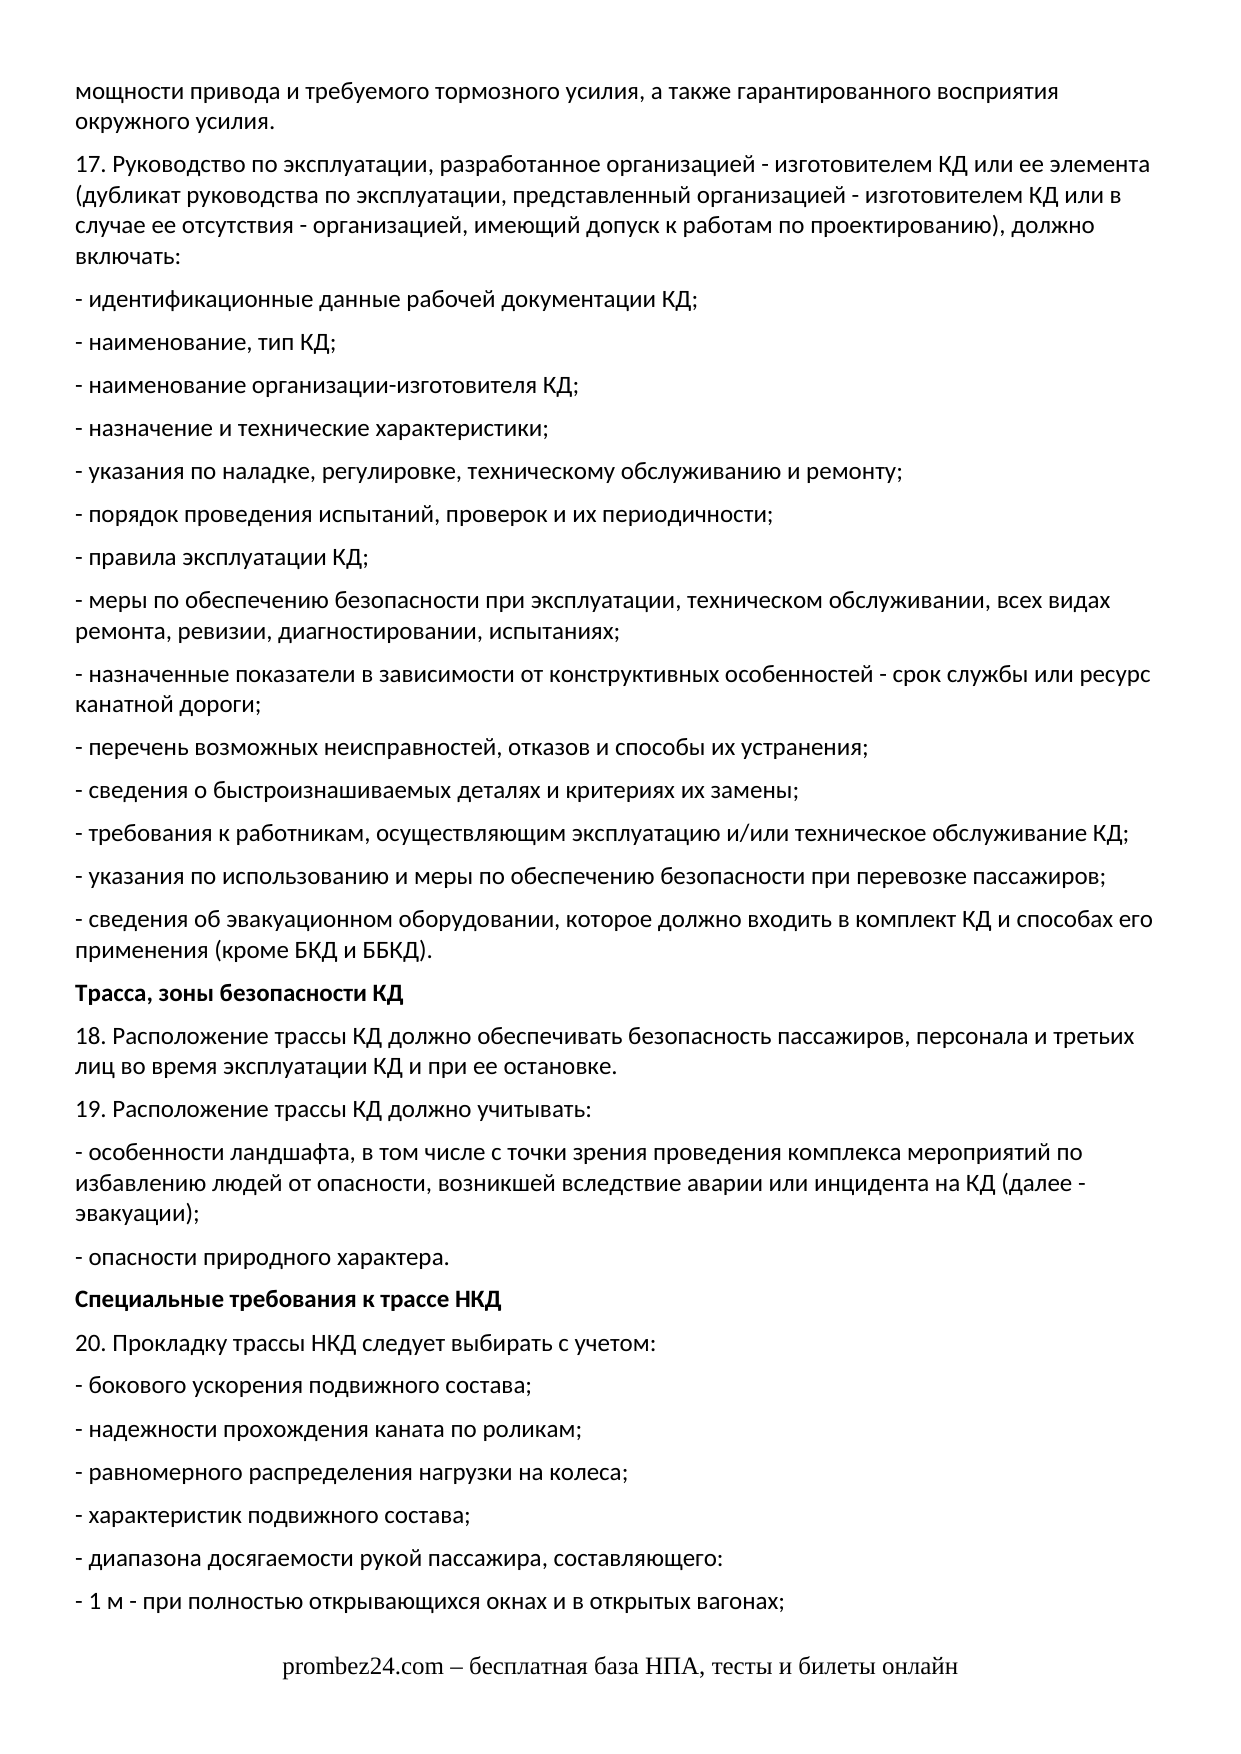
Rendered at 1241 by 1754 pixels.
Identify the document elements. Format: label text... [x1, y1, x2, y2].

text - надежности прохождения каната по роликам; [75, 1413, 1165, 1443]
text - перечень возможных неисправностей, отказов и способы их устранения; [75, 731, 1165, 762]
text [75, 75, 1165, 136]
text - меры по обеспечению безопасности при эксплуатации, техническом обслуживании, всех видах ремонта, ревизии, диагностировании, испытаниях; [75, 584, 1165, 645]
text - сведения о быстроизнашиваемых деталях и критериях их замены; [75, 774, 1165, 805]
text - сведения об эвакуационном оборудовании, которое должно входить в комплект КД и способах его применения (кроме БКД и ББКД). [75, 903, 1165, 964]
text - бокового ускорения подвижного состава; [75, 1370, 1165, 1400]
text - 1 м - при полностью открывающихся окнах и в открытых вагонах; [75, 1585, 1165, 1615]
text 17. Руководство по эксплуатации, разработанное организацией - изготовителем КД или ее элемента (дубликат руководства по эксплуатации, представленный организацией - изготовителем КД или в случае ее отсутствия - организацией, имеющий допуск к работам по проектированию), должно включать: [75, 148, 1165, 271]
text - опасности природного характера. [75, 1241, 1165, 1271]
text - равномерного распределения нагрузки на колеса; [75, 1456, 1165, 1486]
text - наименование, тип КД; [75, 326, 1165, 357]
text - правила эксплуатации КД; [75, 541, 1165, 572]
text - диапазона досягаемости рукой пассажира, составляющего: [75, 1542, 1165, 1572]
text Специальные требования к трассе НКД [75, 1284, 1165, 1314]
text - характеристик подвижного состава; [75, 1499, 1165, 1529]
text Трасса, зоны безопасности КД [75, 977, 1165, 1007]
text 18. Расположение трассы КД должно обеспечивать безопасность пассажиров, персонала и третьих лиц во время эксплуатации КД и при ее остановке. [75, 1020, 1165, 1081]
text - идентификационные данные рабочей документации КД; [75, 283, 1165, 314]
text 19. Расположение трассы КД должно учитывать: [75, 1093, 1165, 1124]
text 20. Прокладку трассы НКД следует выбирать с учетом: [75, 1327, 1165, 1357]
text - назначенные показатели в зависимости от конструктивных особенностей - срок службы или ресурс канатной дороги; [75, 658, 1165, 719]
text - особенности ландшафта, в том числе с точки зрения проведения комплекса мероприятий по избавлению людей от опасности, возникшей вследствие аварии или инцидента на КД (далее - эвакуации); [75, 1137, 1165, 1228]
text - наименование организации-изготовителя КД; [75, 369, 1165, 400]
text - указания по использованию и меры по обеспечению безопасности при перевозке пассажиров; [75, 860, 1165, 891]
text - указания по наладке, регулировке, техническому обслуживанию и ремонту; [75, 455, 1165, 486]
text - порядок проведения испытаний, проверок и их периодичности; [75, 498, 1165, 529]
text - назначение и технические характеристики; [75, 412, 1165, 443]
text - требования к работникам, осуществляющим эксплуатацию и/или техническое обслуживание КД; [75, 817, 1165, 848]
